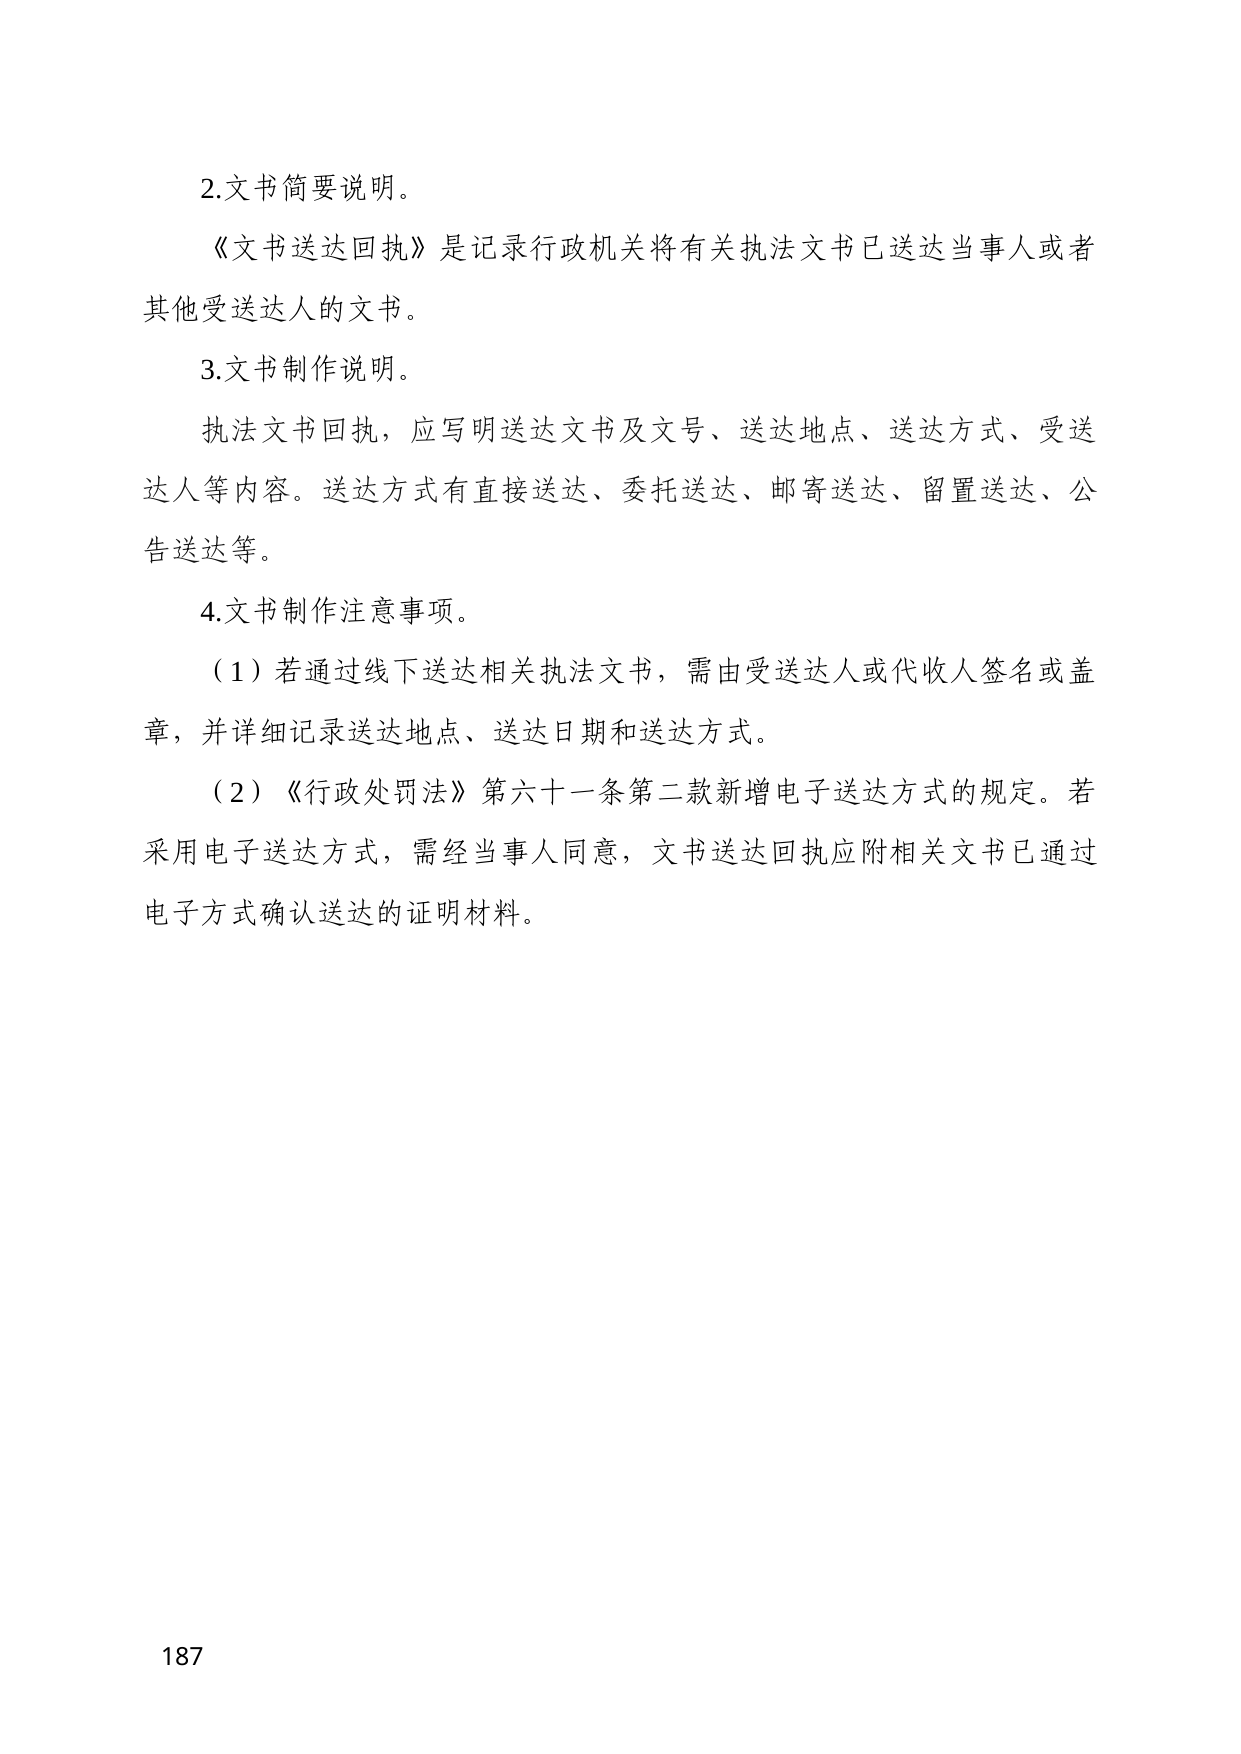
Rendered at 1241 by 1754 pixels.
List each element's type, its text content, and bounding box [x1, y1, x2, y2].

text （2）《行政处罚法》第六十一条第二款新增电子送达方式的规定。若采用电子送达方式，需经当事人同意，文书送达回执应附相关文书已通过电子方式确认送达的证明材料。 [142, 754, 1098, 935]
text 《文书送达回执》是记录行政机关将有关执法文书已送达当事人或者其他受送达人的文书。 [142, 210, 1098, 331]
text 执法文书回执，应写明送达文书及文号、送达地点、送达方式、受送达人等内容。送达方式有直接送达、委托送达、邮寄送达、留置送达、公告送达等。 [142, 392, 1098, 573]
text 3.文书制作说明。 [142, 331, 1098, 392]
text 4.文书制作注意事项。 [142, 573, 1098, 633]
text 2.文书简要说明。 [142, 150, 1098, 210]
text （1）若通过线下送达相关执法文书，需由受送达人或代收人签名或盖章，并详细记录送达地点、送达日期和送达方式。 [142, 633, 1098, 754]
